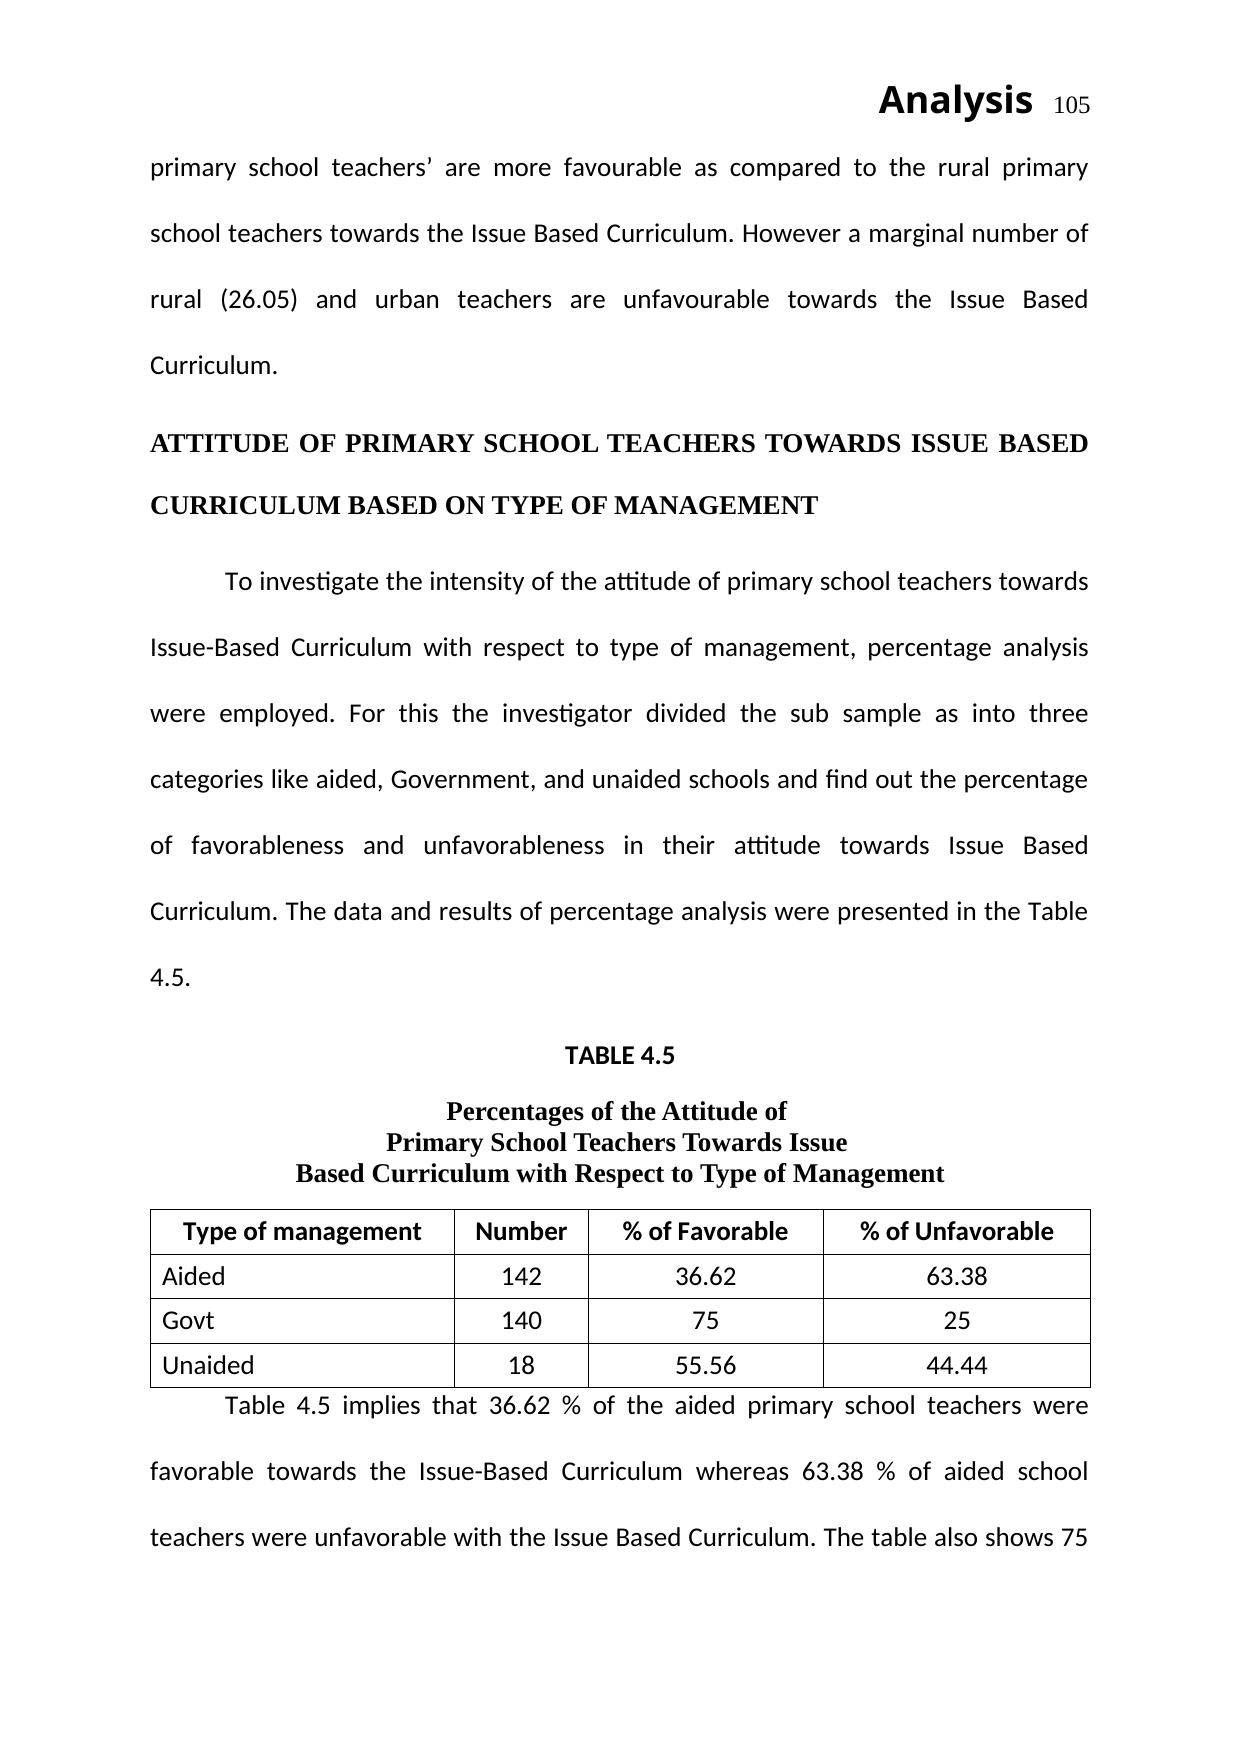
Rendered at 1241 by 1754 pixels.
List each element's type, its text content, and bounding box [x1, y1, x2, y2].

table_cell Unaided [151, 1344, 454, 1387]
table_cell 75 [589, 1299, 823, 1343]
table_cell 63.38 [824, 1255, 1090, 1298]
table_cell 44.44 [824, 1344, 1090, 1387]
subtitle ATTITUDE OF PRIMARY SCHOOL TEACHERS TOWARDS ISSUE BASED CURRICULUM BASED ON TYPE OF MANAGEMENT [150, 427, 1090, 520]
table_header Type of management [151, 1210, 454, 1254]
table_cell 18 [455, 1344, 588, 1387]
table_header Number [455, 1210, 588, 1254]
table_cell 140 [455, 1299, 588, 1343]
table_cell 36.62 [589, 1255, 823, 1298]
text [150, 150, 1090, 381]
table_cell 142 [455, 1255, 588, 1298]
table_header % of Favorable [589, 1210, 823, 1254]
table_cell Govt [151, 1299, 454, 1343]
table_cell 25 [824, 1299, 1090, 1343]
table_header % of Unfavorable [824, 1210, 1090, 1254]
subtitle Percentages of the Attitude of Primary School Teachers Towards Issue Based Curriculum with Respect to Type of Management [150, 1095, 1090, 1188]
table_cell 55.56 [589, 1344, 823, 1387]
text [150, 1388, 1090, 1553]
table_cell Aided [151, 1255, 454, 1298]
text To investigate the intensity of the attitude of primary school teachers towards Issue-Based Curriculum with respect to type of management, percentage analysis were employed. For this the investigator divided the sub sample as into three categories like aided, Government, and unaided schools and find out the percentage of favorableness and unfavorableness in their attitude towards Issue Based Curriculum. The data and results of percentage analysis were presented in the Table 4.5. [150, 564, 1090, 993]
text TABLE 4.5 [150, 1038, 1090, 1072]
